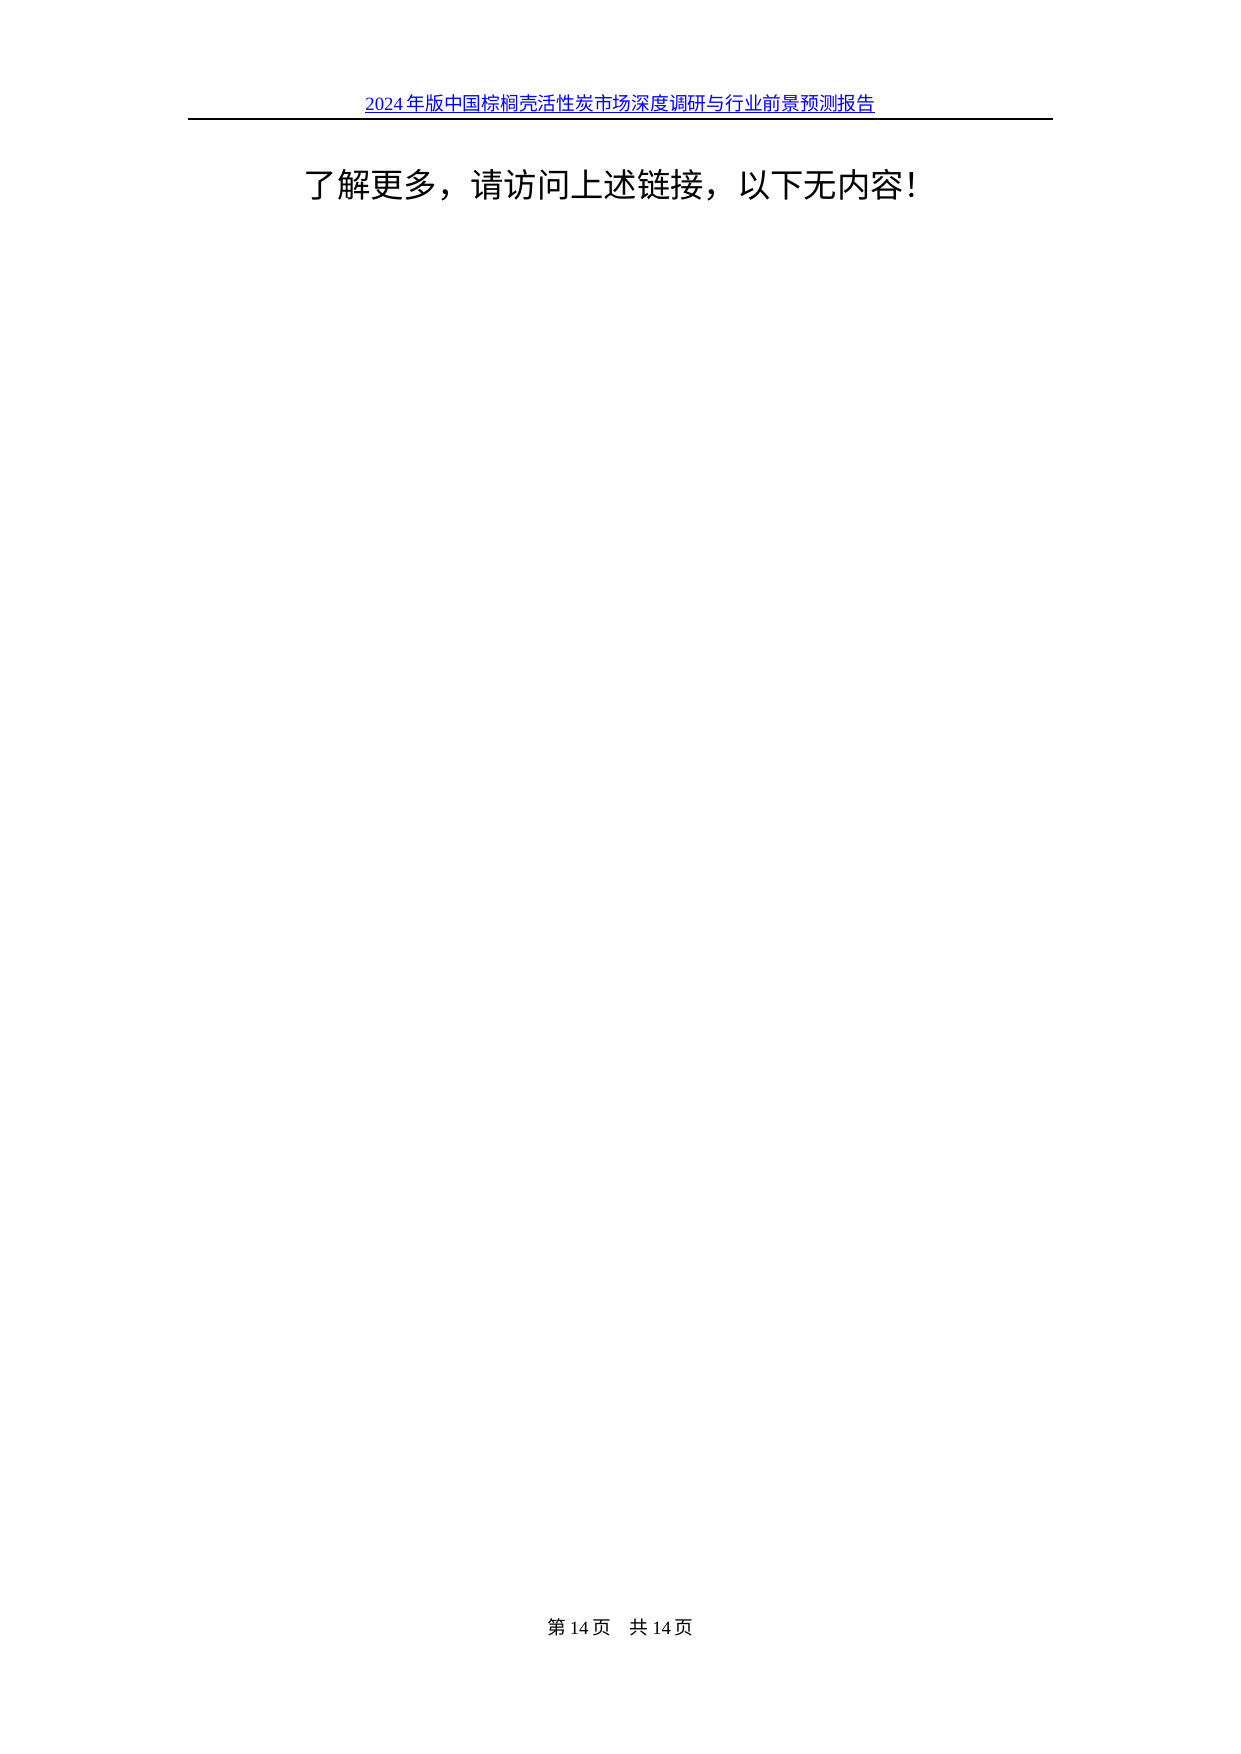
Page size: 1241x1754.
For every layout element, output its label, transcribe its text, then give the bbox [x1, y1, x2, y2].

title 了解更多，请访问上述链接，以下无内容！ [187, 150, 1053, 215]
